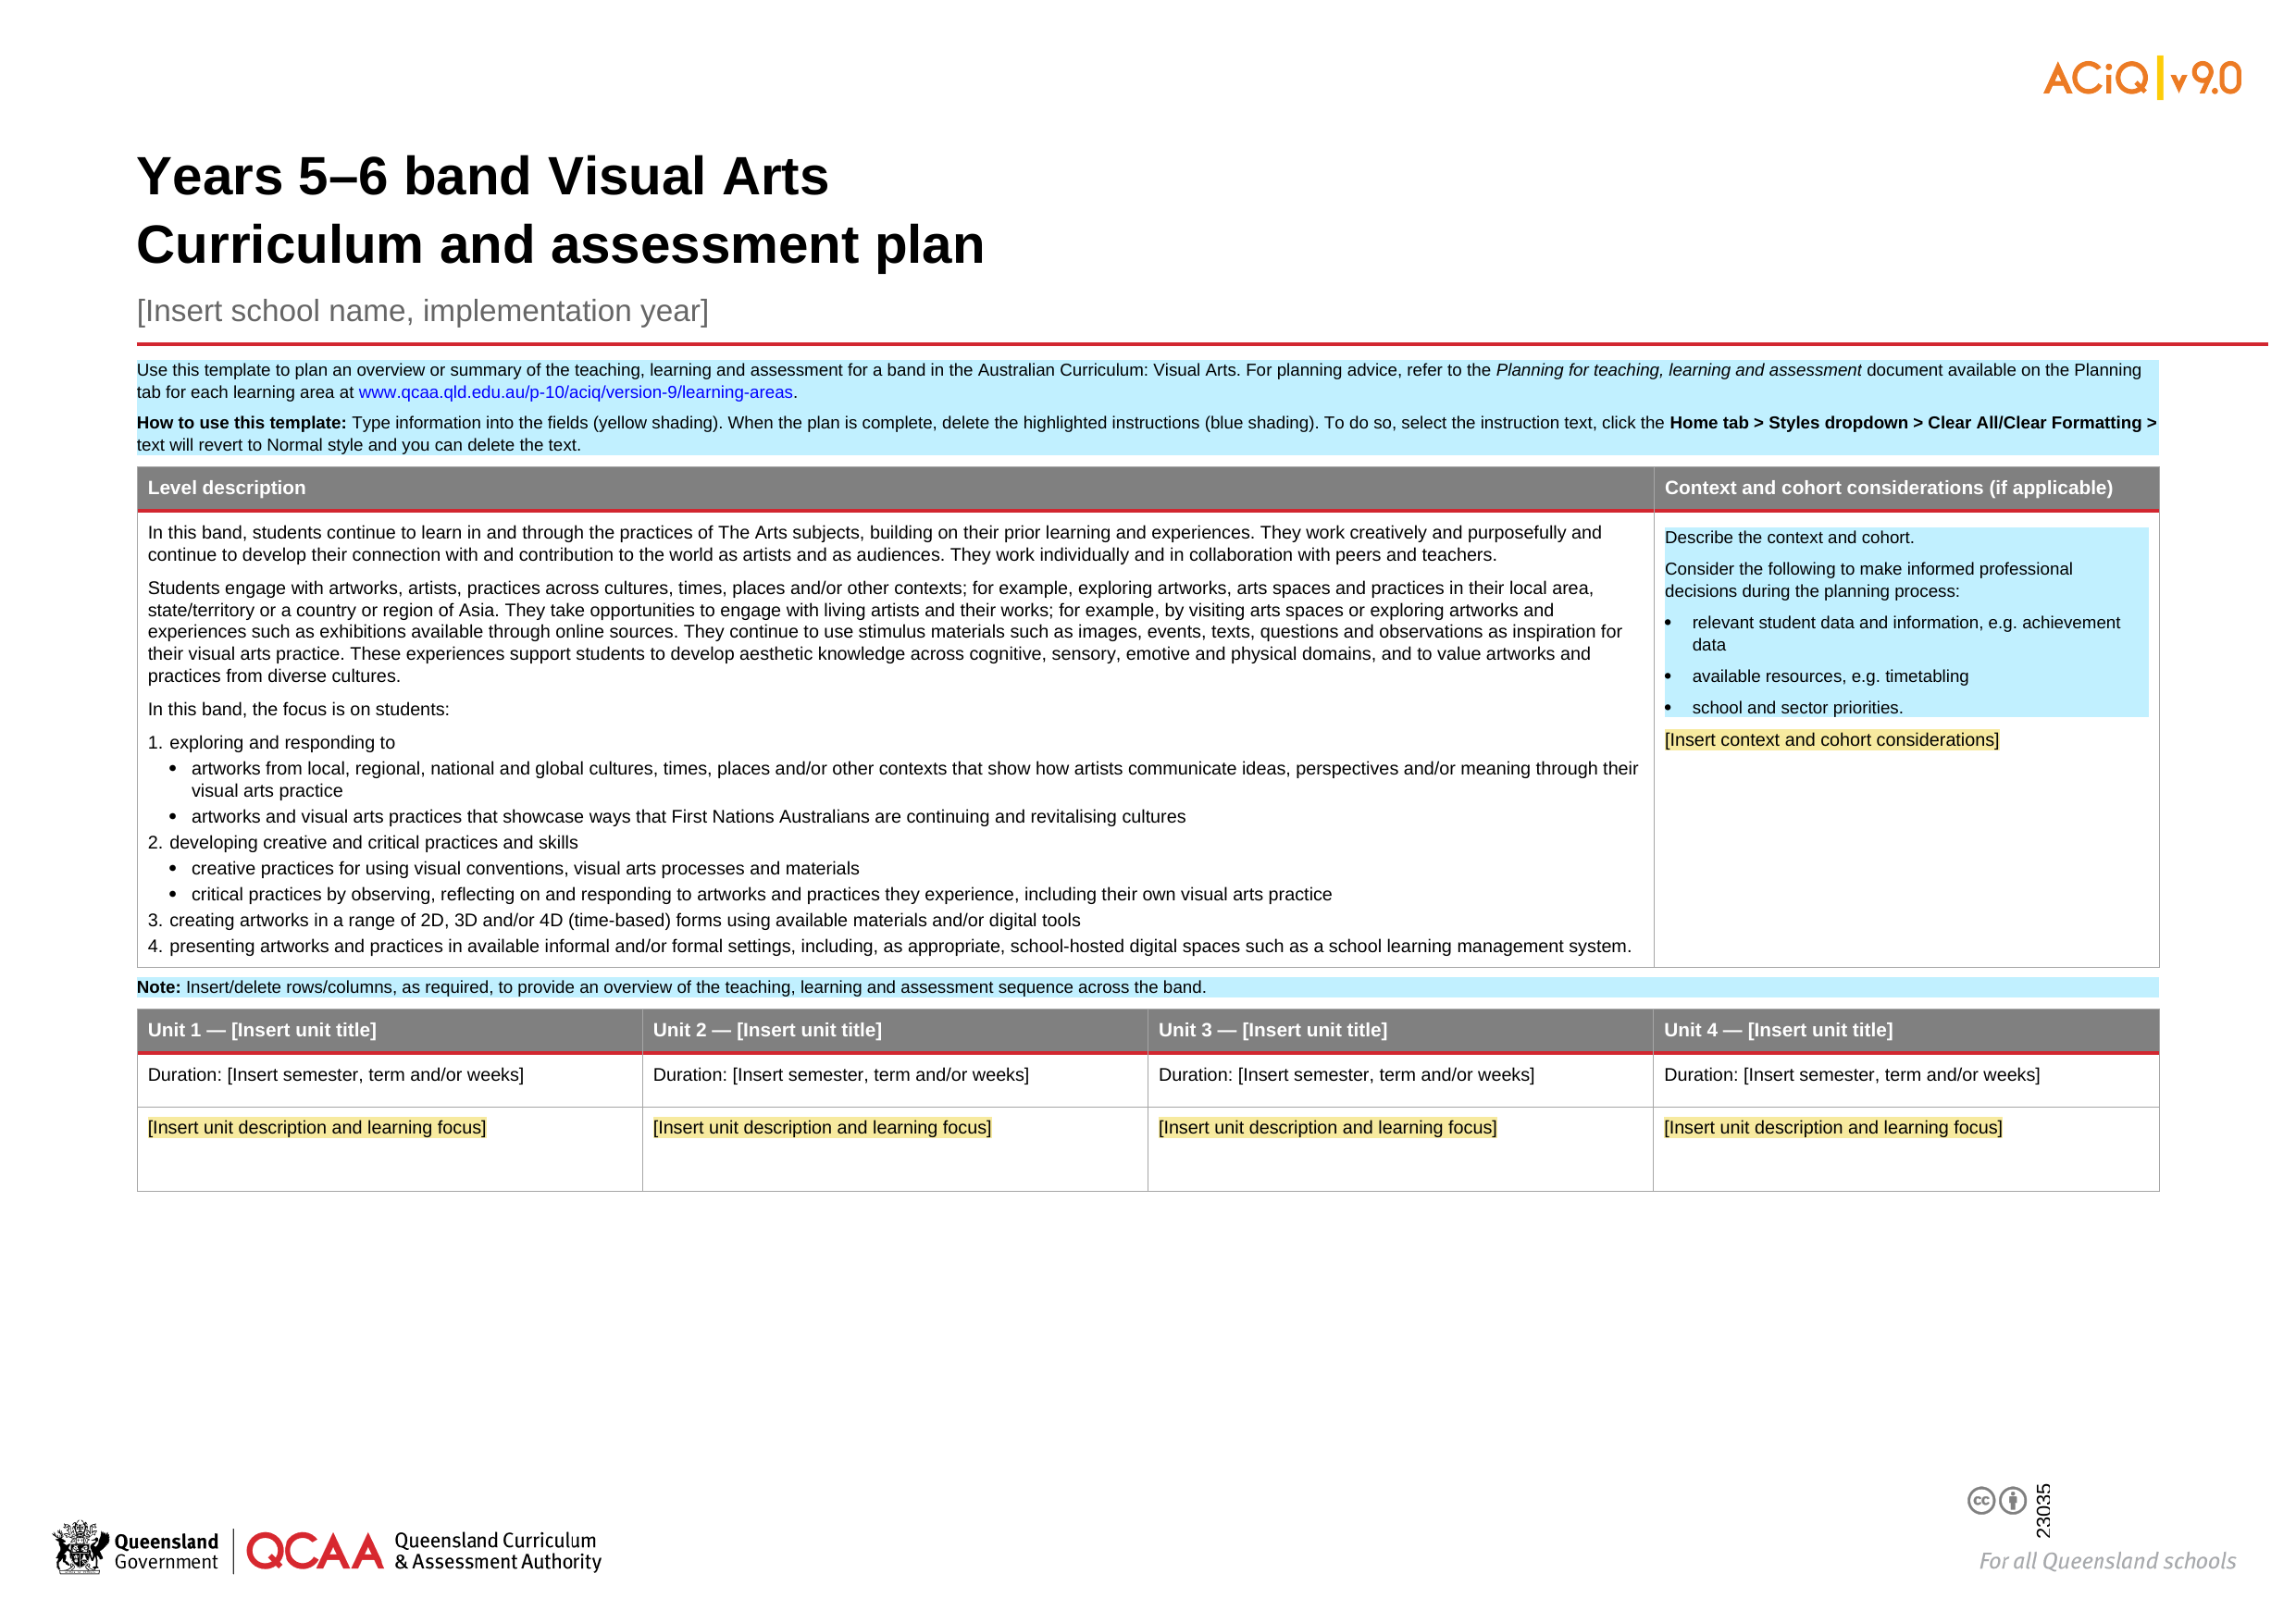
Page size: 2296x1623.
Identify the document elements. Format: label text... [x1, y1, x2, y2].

table_header Unit 2 — [643, 1010, 1148, 1051]
text Note: Insert/delete rows/columns, as required, to provide an overview of the teaching, learning and assessment sequence across the band. [137, 977, 2159, 997]
table_header Level description [138, 467, 1654, 509]
table_cell Duration: [643, 1055, 1148, 1107]
table_header Unit 4 — [1654, 1010, 2159, 1051]
table_header Curriculum and assessment plan [137, 109, 2268, 342]
table_cell [1148, 1108, 1653, 1191]
table_cell [1654, 1108, 2159, 1191]
table_cell Duration: [1654, 1055, 2159, 1107]
picture [0, 1459, 2291, 1623]
table_cell Duration: [138, 1055, 642, 1107]
table_cell [138, 1108, 642, 1191]
table_header Unit 3 — [1148, 1010, 1653, 1051]
picture [2042, 55, 2243, 102]
table_cell In this band, students continue to learn in and through the practices of The Arts subjects, building on their prior learning and experiences. They work creatively and purposefully and continue to develop their connection with and contribution to the world as artists and as audiences. They work individually and in collaboration with peers and teachers. Students engage with artworks, artists, practices across cultures, times, places and/or other contexts; for example, exploring artworks, arts spaces and practices in their local area, state/territory or a country or region of Asia. They take opportunities to engage with living artists and their works; for example, by visiting arts spaces or exploring artworks and experiences such as exhibitions available through online sources. They continue to use stimulus materials such as images, events, texts, questions and observations as inspiration for their visual arts practice. These experiences support students to develop aesthetic knowledge across cognitive, sensory, emotive and physical domains, and to value artworks and practices from diverse cultures. In this band, the focus is on students: exploring and responding to artworks from local, regional, national and global cultures, times, places and/or other contexts that show how artists communicate ideas, perspectives and/or meaning through their visual arts practice artworks and visual arts practices that showcase ways that First Nations Australians are continuing and revitalising cultures developing creative and critical practices and skills creative practices for using visual conventions, visual arts processes and materials critical practices by observing, reflecting on and responding to artworks and practices they experience, including their own visual arts practice creating artworks in a range of 2D, 3D and/or 4D (time-based) forms using available materials and/or digital tools presenting artworks and practices in available informal and/or formal settings, including, as appropriate, school-hosted digital spaces such as a school learning management system. [138, 513, 1654, 966]
table_cell [643, 1108, 1148, 1191]
text Use this template to plan an overview or summary of the teaching, learning and assessment for a band in the Australian Curriculum: Visual Arts. For planning advice, refer to the Planning for teaching, learning and assessment document available on the Planning tab for each learning area at www.qcaa.qld.edu.au/p-10/aciq/version-9/learning-areas. [137, 360, 2159, 402]
text How to use this template: Type information into the fields (yellow shading). When the plan is complete, delete the highlighted instructions (blue shading). To do so, select the instruction text, click the Home tab > Styles dropdown > Clear All/Clear Formatting > text will revert to Normal style and you can delete the text. [137, 413, 2159, 455]
table_cell Duration: [1148, 1055, 1653, 1107]
table_header Unit 1 — [138, 1010, 642, 1051]
table_header Context and cohort considerations (if applicable) [1655, 467, 2159, 509]
table_cell Describe the context and cohort. Consider the following to make informed professional decisions during the planning process: relevant student data and information, e.g. achievement data available resources, e.g. timetabling school and sector priorities. [1655, 513, 2159, 966]
